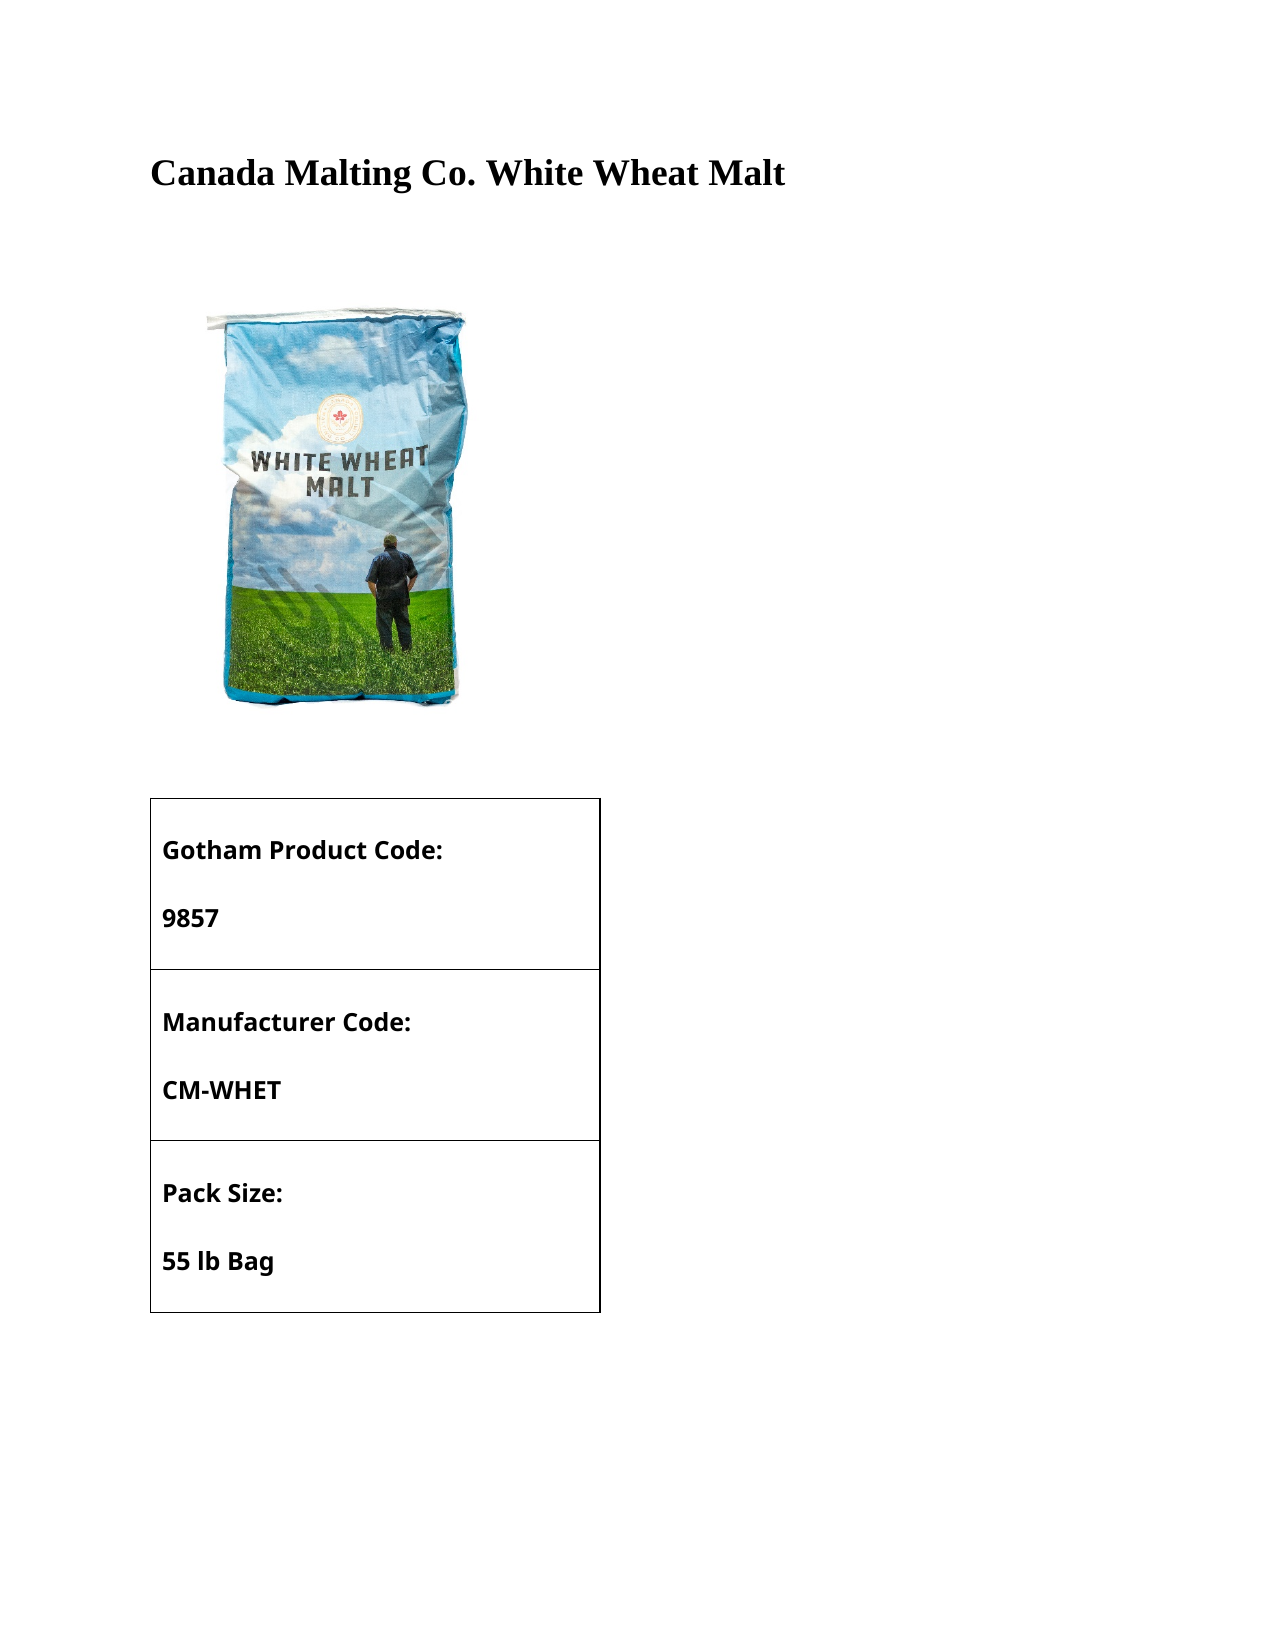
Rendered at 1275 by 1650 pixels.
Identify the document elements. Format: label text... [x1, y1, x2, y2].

text Canada Malting Co. White Wheat Malt [150, 150, 1125, 193]
picture [150, 213, 528, 779]
table_cell Pack Size: 55 lb Bag [151, 1141, 599, 1312]
table_cell Manufacturer Code: CM-WHET [151, 970, 599, 1140]
table_header Gotham Product Code: 9857 [151, 799, 599, 969]
